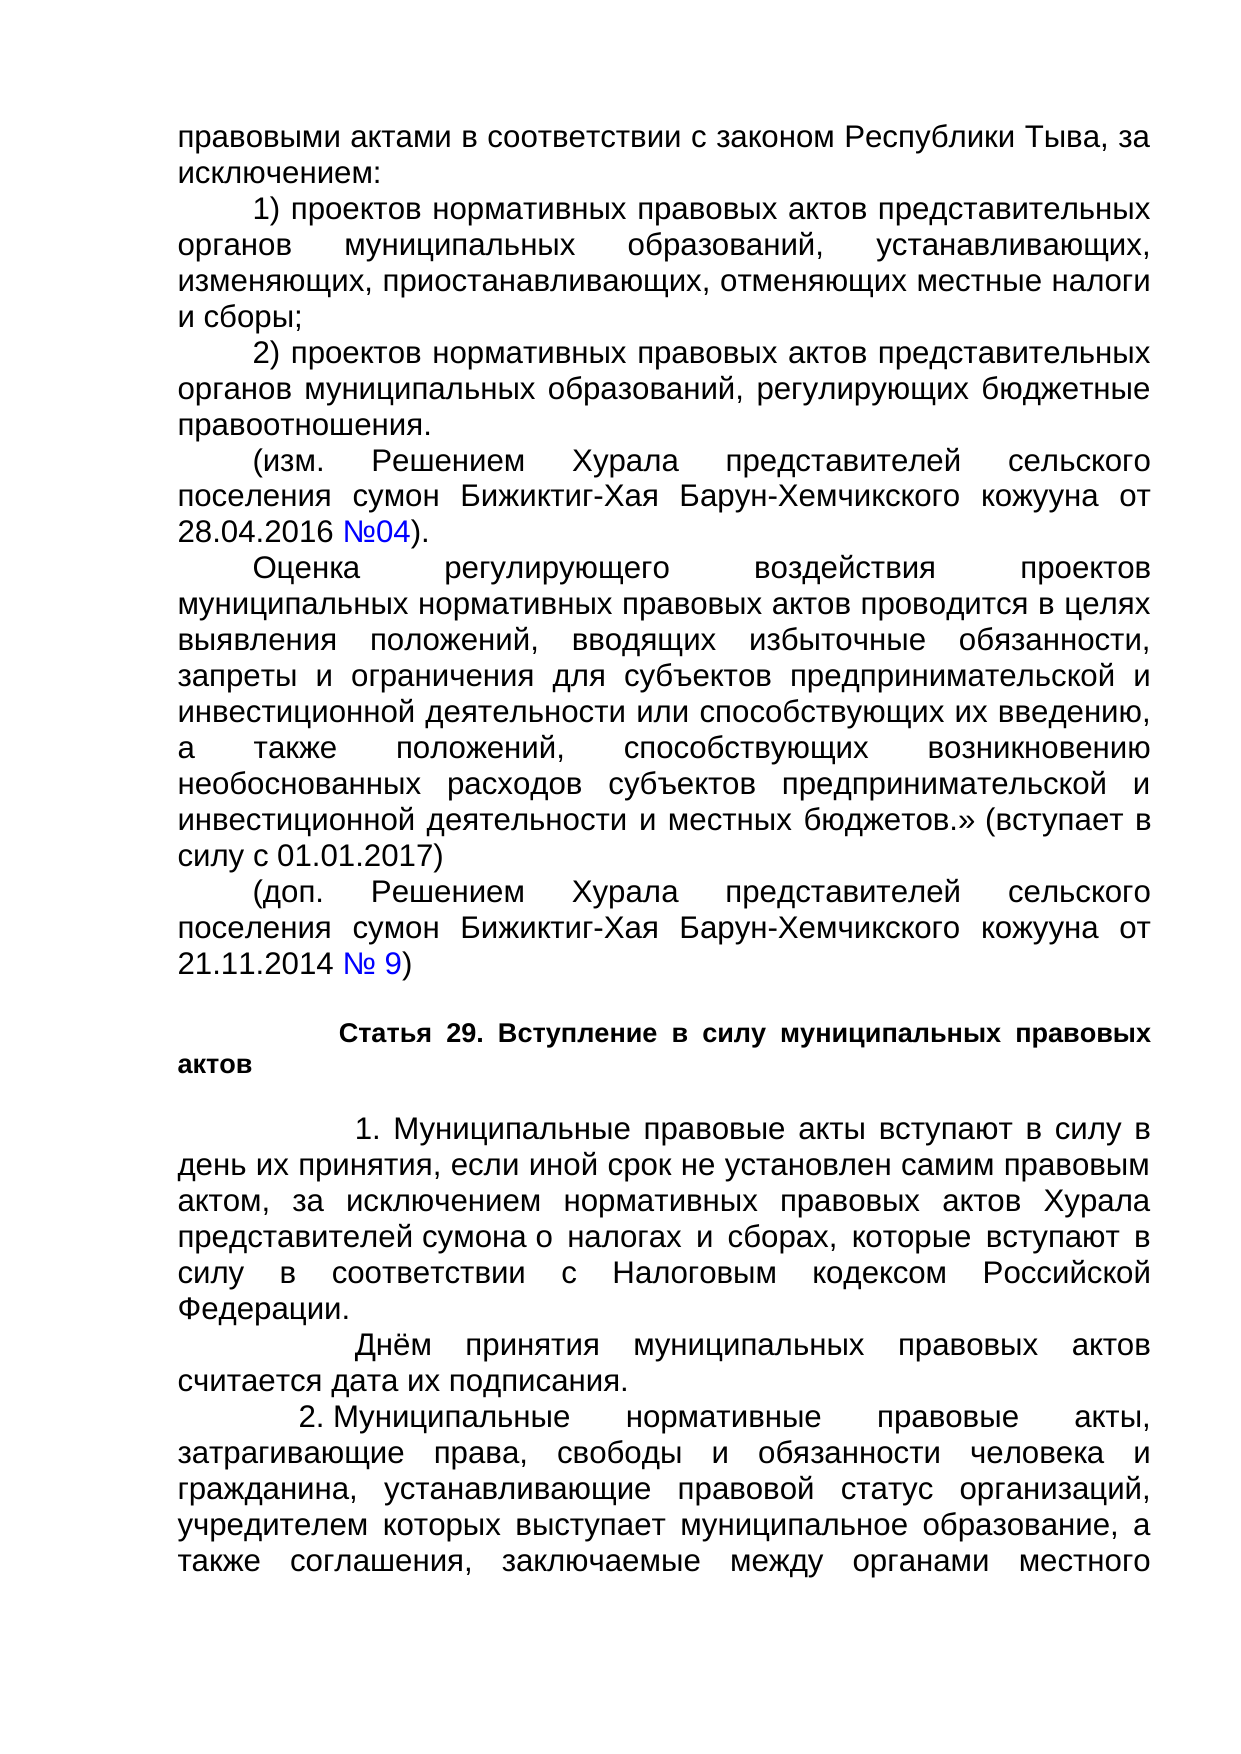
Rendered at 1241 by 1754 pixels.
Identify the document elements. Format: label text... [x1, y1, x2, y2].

text (изм. Решением Хурала представителей сельского поселения сумон Бижиктиг-Хая Барун-Хемчикского кожууна от 28.04.2016 №04). [177, 442, 1152, 549]
text (доп. Решением Хурала представителей сельского поселения сумон Бижиктиг-Хая Барун-Хемчикского кожууна от 21.11.2014 № 9) [177, 873, 1152, 981]
text 1) проектов нормативных правовых актов представительных органов муниципальных образований, устанавливающих, изменяющих, приостанавливающих, отменяющих местные налоги и сборы; [177, 190, 1152, 334]
text 1. Муниципальные правовые акты вступают в силу в день их принятия, если иной срок не установлен самим правовым актом, за исключением нормативных правовых актов Хурала представителей сумона о налогах и сборах, которые вступают в силу в соответствии с Налоговым кодексом Российской Федерации. [177, 1110, 1152, 1326]
text Днём принятия муниципальных правовых актов считается дата их подписания. [177, 1326, 1152, 1398]
text Статья 29. Вступление в силу муниципальных правовых актов [177, 1017, 1152, 1079]
text 2) проектов нормативных правовых актов представительных органов муниципальных образований, регулирующих бюджетные правоотношения. [177, 334, 1152, 442]
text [177, 118, 1152, 190]
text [177, 1398, 1152, 1577]
text Оценка регулирующего воздействия проектов муниципальных нормативных правовых актов проводится в целях выявления положений, вводящих избыточные обязанности, запреты и ограничения для субъектов предпринимательской и инвестиционной деятельности или способствующих их введению, а также положений, способствующих возникновению необоснованных расходов субъектов предпринимательской и инвестиционной деятельности и местных бюджетов.» (вступает в силу с 01.01.2017) [177, 549, 1152, 873]
